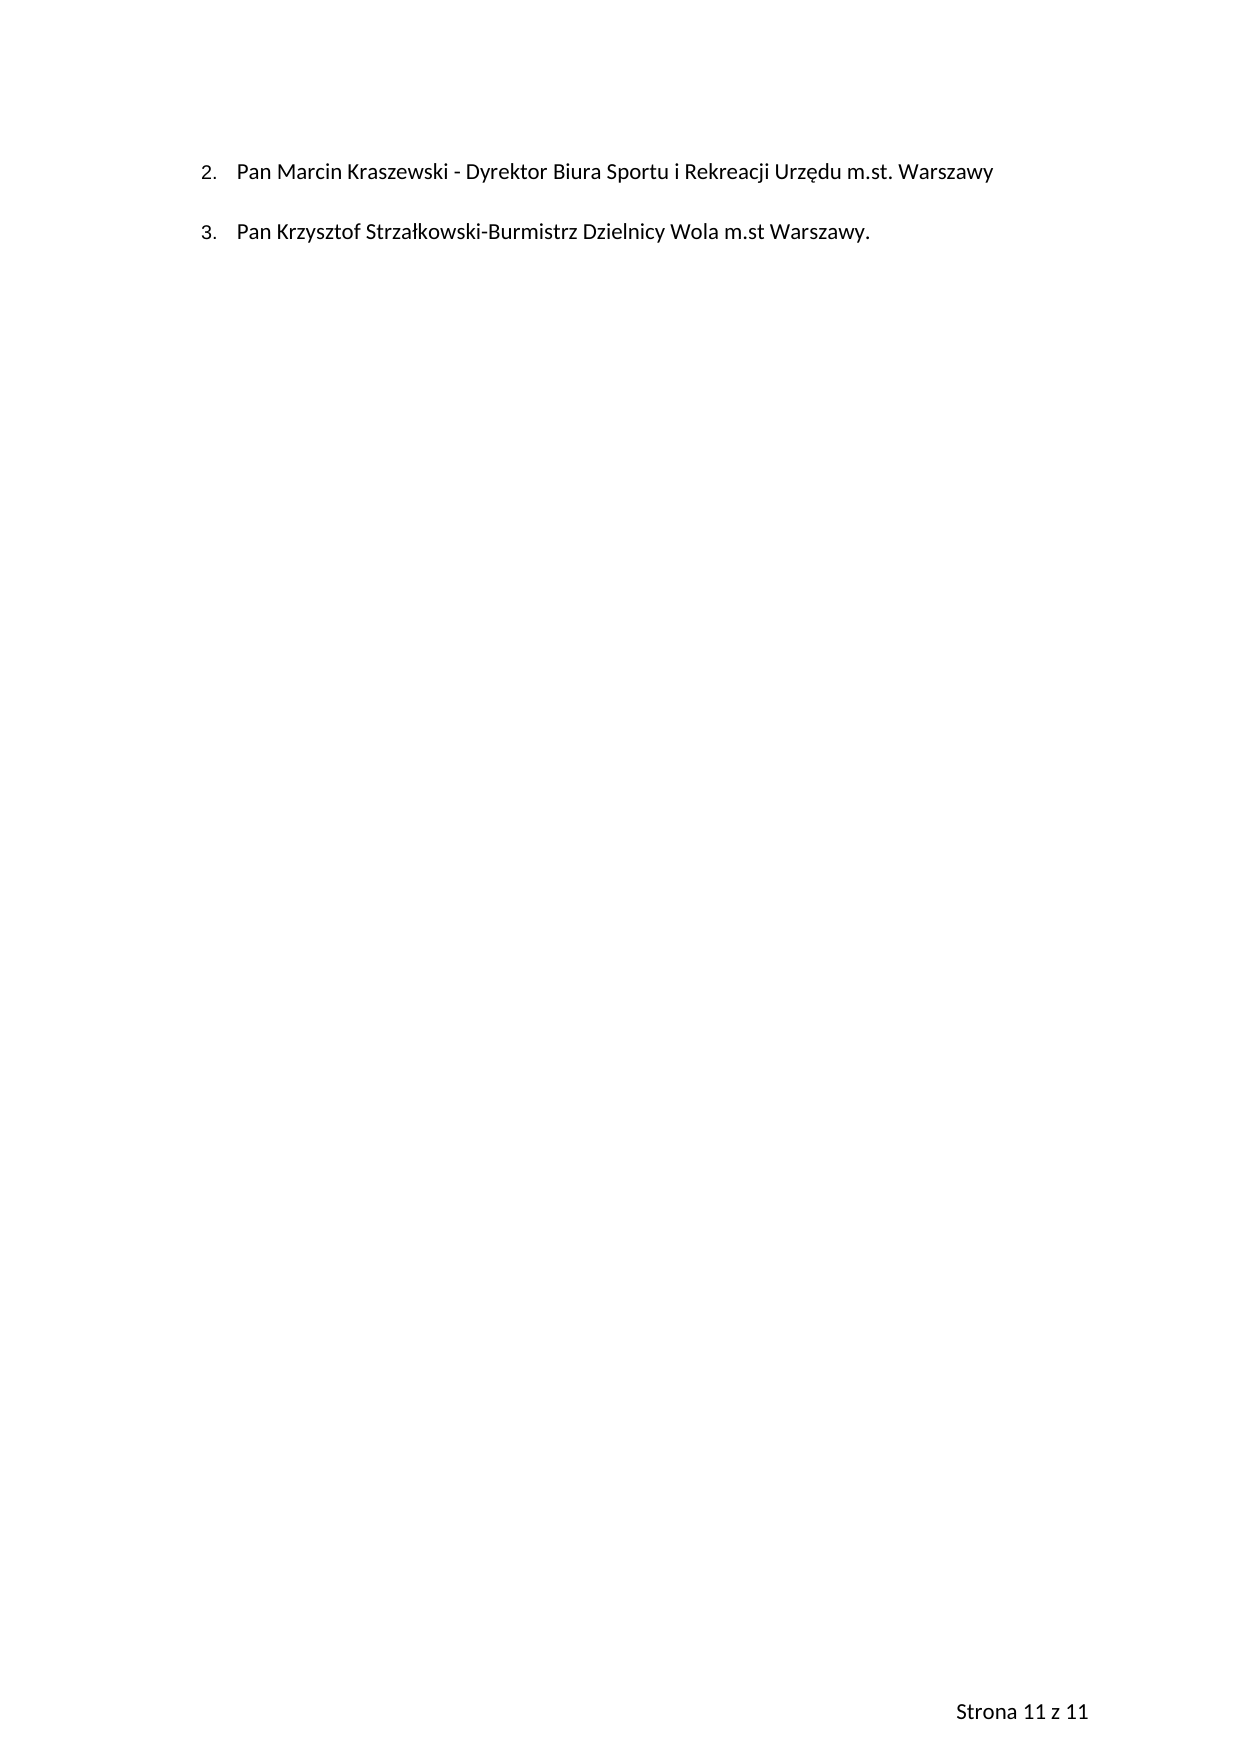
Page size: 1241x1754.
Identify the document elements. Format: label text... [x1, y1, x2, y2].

list Pan Krzysztof Strzałkowski-Burmistrz Dzielnicy Wola m.st Warszawy. [201, 217, 1088, 245]
list Pan Marcin Kraszewski - Dyrektor Biura Sportu i Rekreacji Urzędu m.st. Warszawy [201, 157, 1088, 185]
